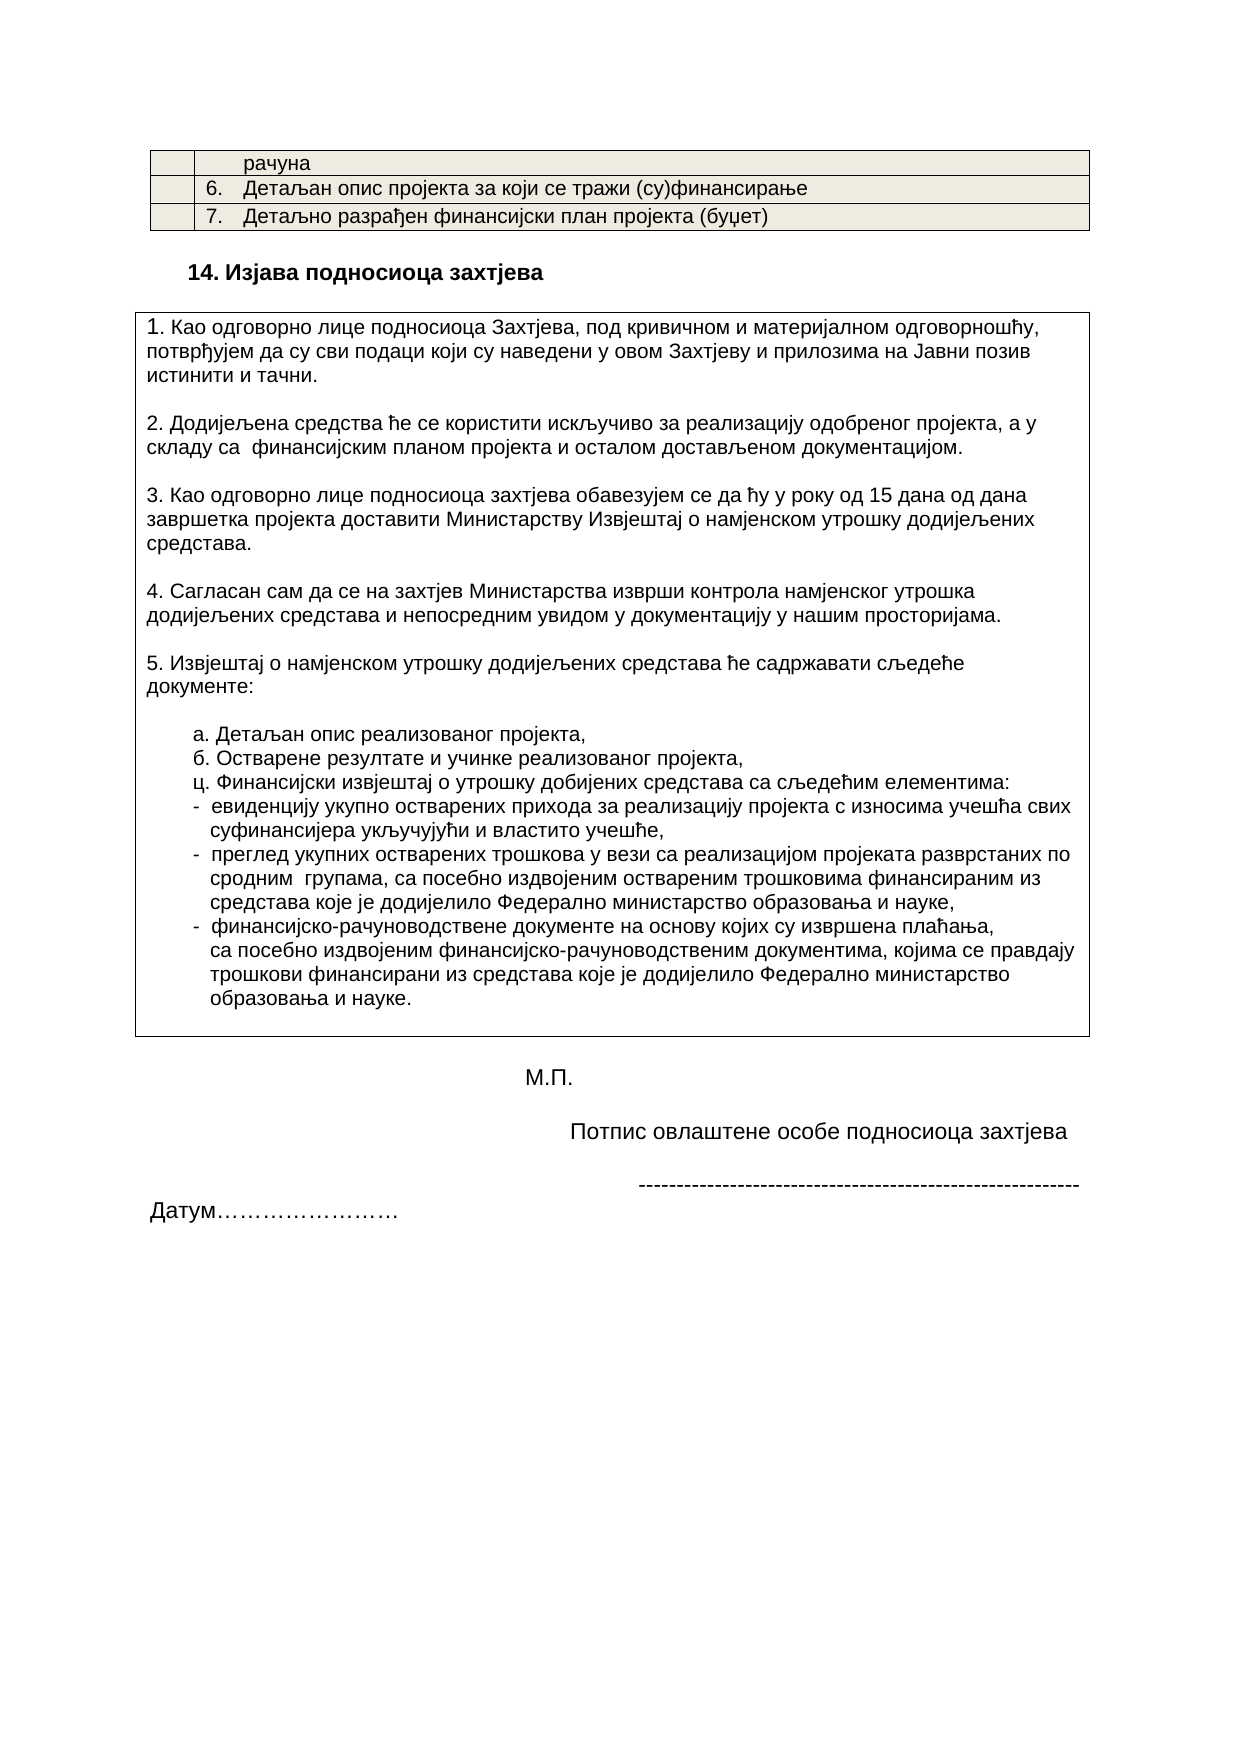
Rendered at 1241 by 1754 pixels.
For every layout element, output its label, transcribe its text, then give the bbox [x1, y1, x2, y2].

text Потпис овлаштене особе подносиоца захтјева [150, 1118, 1090, 1144]
table_cell Детаљан опис пројекта за који се тражи (су)финансирање [195, 176, 1089, 202]
table_cell Детаљно разрађен финансијски план пројекта (буџет) [195, 204, 1089, 230]
list Изјава подносиоца захтјева [187, 259, 1090, 285]
table_cell [151, 151, 194, 175]
table_cell [151, 176, 194, 202]
table_header 1. Као одговорно лице подносиоца Захтјева, под кривичном и материјалном одговорношћу, потврђујем да су сви подаци који су наведени у овом Захтјеву и прилозима на Јавни позив истинити и тачни. 2. Додијељена средства ће се користити искључиво за реализацију одобреног пројекта, а у складу са финансијским планом пројекта и осталом достављеном документацијом. 3. Као одговорно лице подносиоца захтјева обавезујем се да ћу у року од 15 дана од дана завршетка пројекта доставити Министарству Извјештај о намјенском утрошку додијељених средстава. 4. Сагласан сам да се на захтјев Министарства изврши контрола намјенског утрошка додијељених средстава и непосредним увидом у документацију у нашим просторијама. 5. Извјештај о намјенском утрошку додијељених средстава ће садржавати сљедеће документе: а. Детаљан опис реализованог пројекта, б. Остварене резултате и учинке реализованог пројекта, ц. Финансијски извјештај о утрошку добијених средстава са сљедећим елементима: - евиденцију укупно остварених прихода за реализацију пројекта с износима учешћа свих суфинансијера укључујући и властито учешће, - преглед укупних остварених трошкова у вези са реализацијом пројеката разврстаних по сродним групама, са посебно издвојеним оствареним трошковима финансираним из средстава које је додијелило Федерално министарство образовања и науке, - финансијско-рачуноводствене документе на основу којих су извршена плаћања, са посебно издвојеним финансијско-рачуноводственим документима, којима се правдају трошкови финансирани из средстава које је додијелило Федерално министарство образовања и науке. [136, 313, 1089, 1036]
text Датум…………………… [150, 1197, 1090, 1223]
text ---------------------------------------------------------- [150, 1171, 1090, 1197]
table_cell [195, 151, 1089, 175]
table_cell [151, 204, 194, 230]
text М.П. [450, 1063, 1090, 1090]
